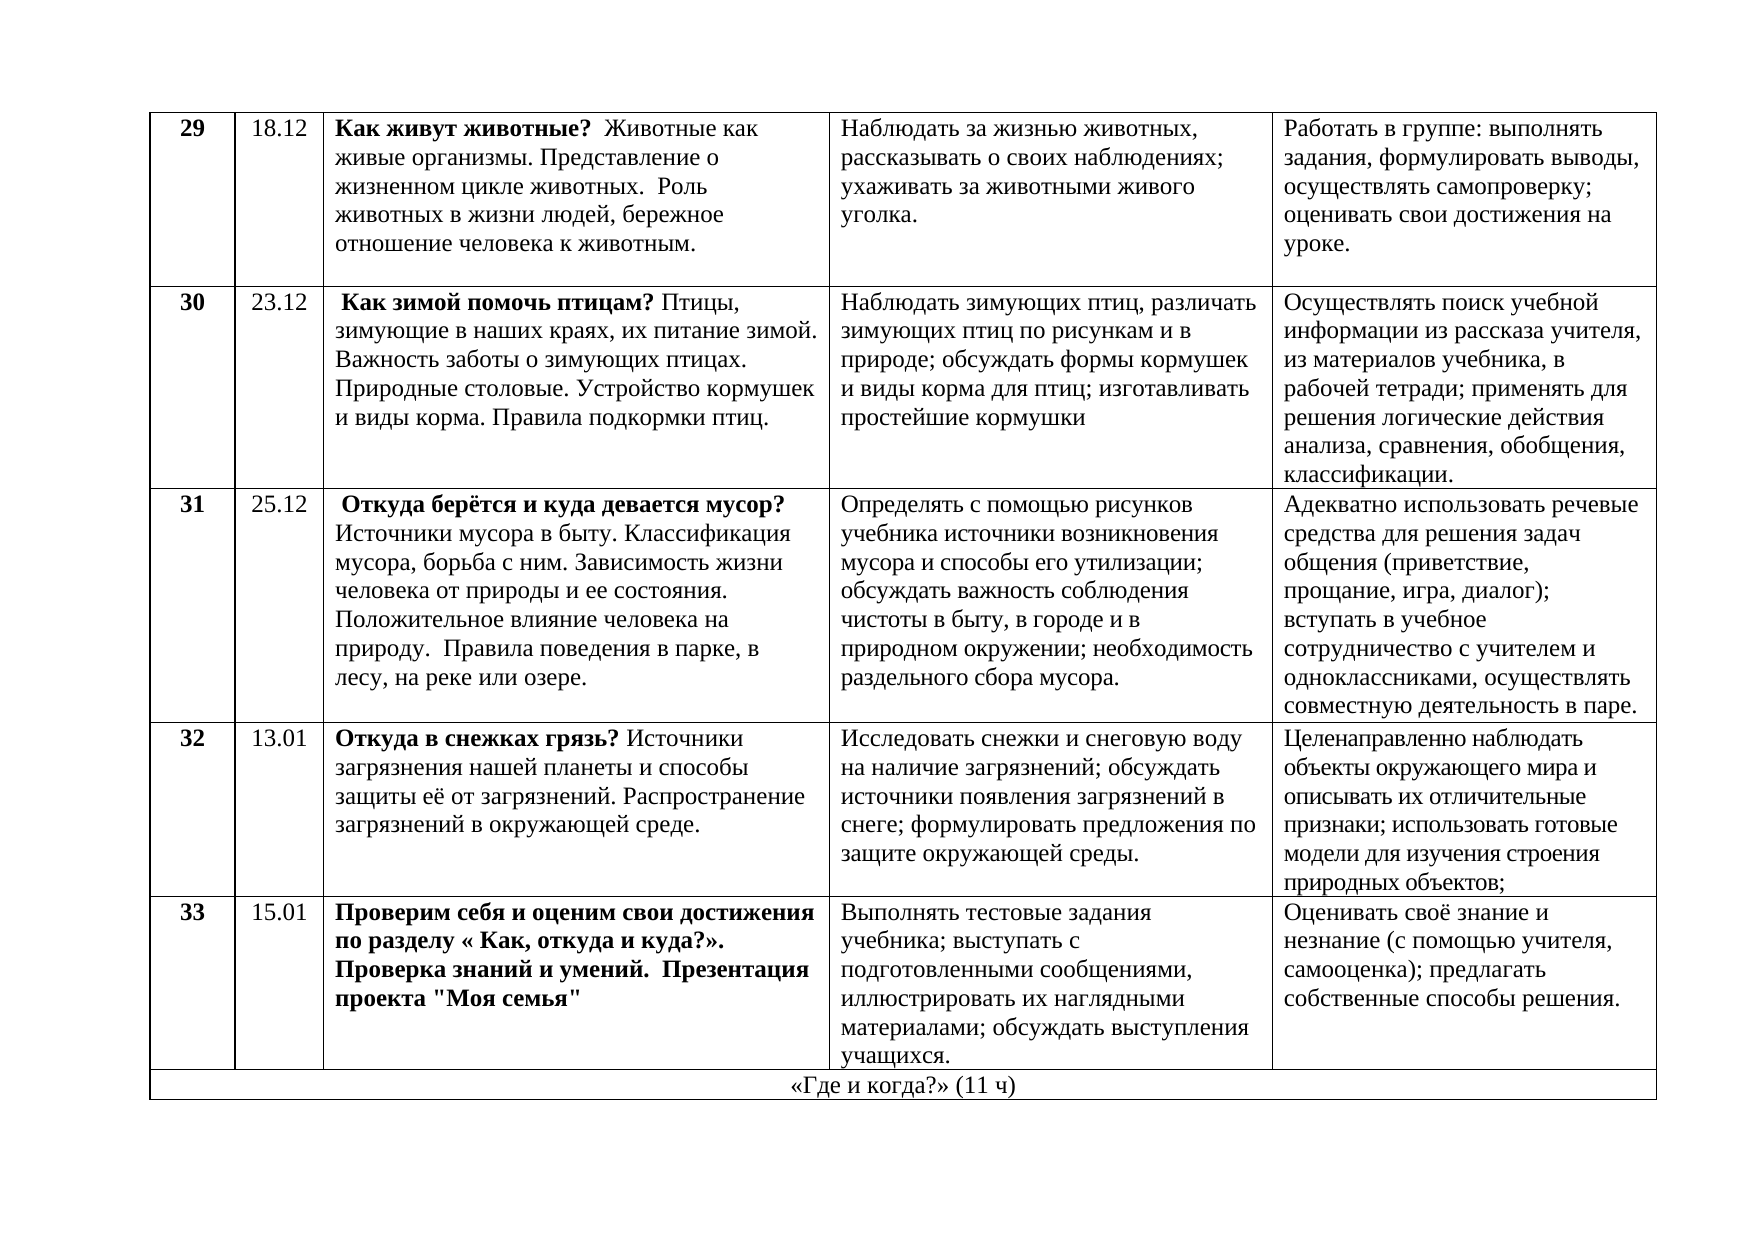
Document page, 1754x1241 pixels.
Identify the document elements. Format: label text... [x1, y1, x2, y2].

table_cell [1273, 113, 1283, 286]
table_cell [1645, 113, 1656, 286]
table_cell Откуда берётся и куда девается мусор? Источники мусора в быту. Классификация мусора, борьба с ним. Зависимость жизни человека от природы и ее состояния. Положительное влияние человека на природу. Правила поведения в парке, в лесу, на реке или озере. [324, 489, 829, 722]
table_cell 30 [151, 287, 234, 488]
table_cell 29 [151, 113, 234, 286]
table_cell Адекватно использовать речевые средства для решения задач общения (приветствие, прощание, игра, диалог); вступать в учебное сотрудничество с учителем и одноклассниками, осуществлять совместную деятельность в паре. [1273, 489, 1656, 722]
table_cell Как живут животные? Животные как живые организмы. Представление о жизненном цикле животных. Роль животных в жизни людей, бережное отношение человека к животным. [324, 113, 829, 286]
table_cell Откуда в снежках грязь? Источники загрязнения нашей планеты и способы защиты её от загрязнений. Распространение загрязнений в окружающей среде. [324, 723, 829, 896]
table_cell 13.01 [236, 723, 323, 896]
table_cell Целенаправленно наблюдать объекты окружающего мира и описывать их отличительные признаки; использовать готовые модели для изучения строения природных объектов; [1273, 723, 1656, 896]
table_cell 33 [151, 897, 234, 1069]
table_cell 31 [151, 489, 234, 722]
table_cell 23.12 [236, 287, 323, 488]
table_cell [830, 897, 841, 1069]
table_cell 15.01 [236, 897, 323, 1069]
table_cell Оценивать своё знание и незнание (с помощью учителя, самооценка); предлагать собственные способы решения. [1273, 897, 1656, 1069]
table_cell Определять с помощью рисунков учебника источники возникновения мусора и способы его утилизации; обсуждать важность соблюдения чистоты в быту, в городе и в природном окружении; необходимость раздельного сбора мусора. [830, 489, 1272, 722]
table_cell 25.12 [236, 489, 323, 722]
table_cell Проверим себя и оценим свои достижения по разделу « Как, откуда и куда?». Проверка знаний и умений. Презентация проекта "Моя семья" [324, 897, 829, 1069]
table_cell 32 [151, 723, 234, 896]
table_cell «Где и когда?» (11 ч) [151, 1070, 1656, 1099]
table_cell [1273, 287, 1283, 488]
table_cell Как зимой помочь птицам? Птицы, зимующие в наших краях, их питание зимой. Важность заботы о зимующих птицах. Природные столовые. Устройство кормушек и виды корма. Правила подкормки птиц. [324, 287, 829, 488]
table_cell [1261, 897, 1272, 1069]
table_cell Наблюдать зимующих птиц, различать зимующих птиц по рисункам и в природе; обсуждать формы кормушек и виды корма для птиц; изготавливать простейшие кормушки [830, 287, 1272, 488]
table_cell 18.12 [236, 113, 323, 286]
table_cell Исследовать снежки и снеговую воду на наличие загрязнений; обсуждать источники появления загрязнений в снеге; формулировать предложения по защите окружающей среды. [830, 723, 1272, 896]
table_cell Наблюдать за жизнью животных, рассказывать о своих наблюдениях; ухаживать за животными живого уголка. [830, 113, 1272, 286]
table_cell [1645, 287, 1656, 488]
